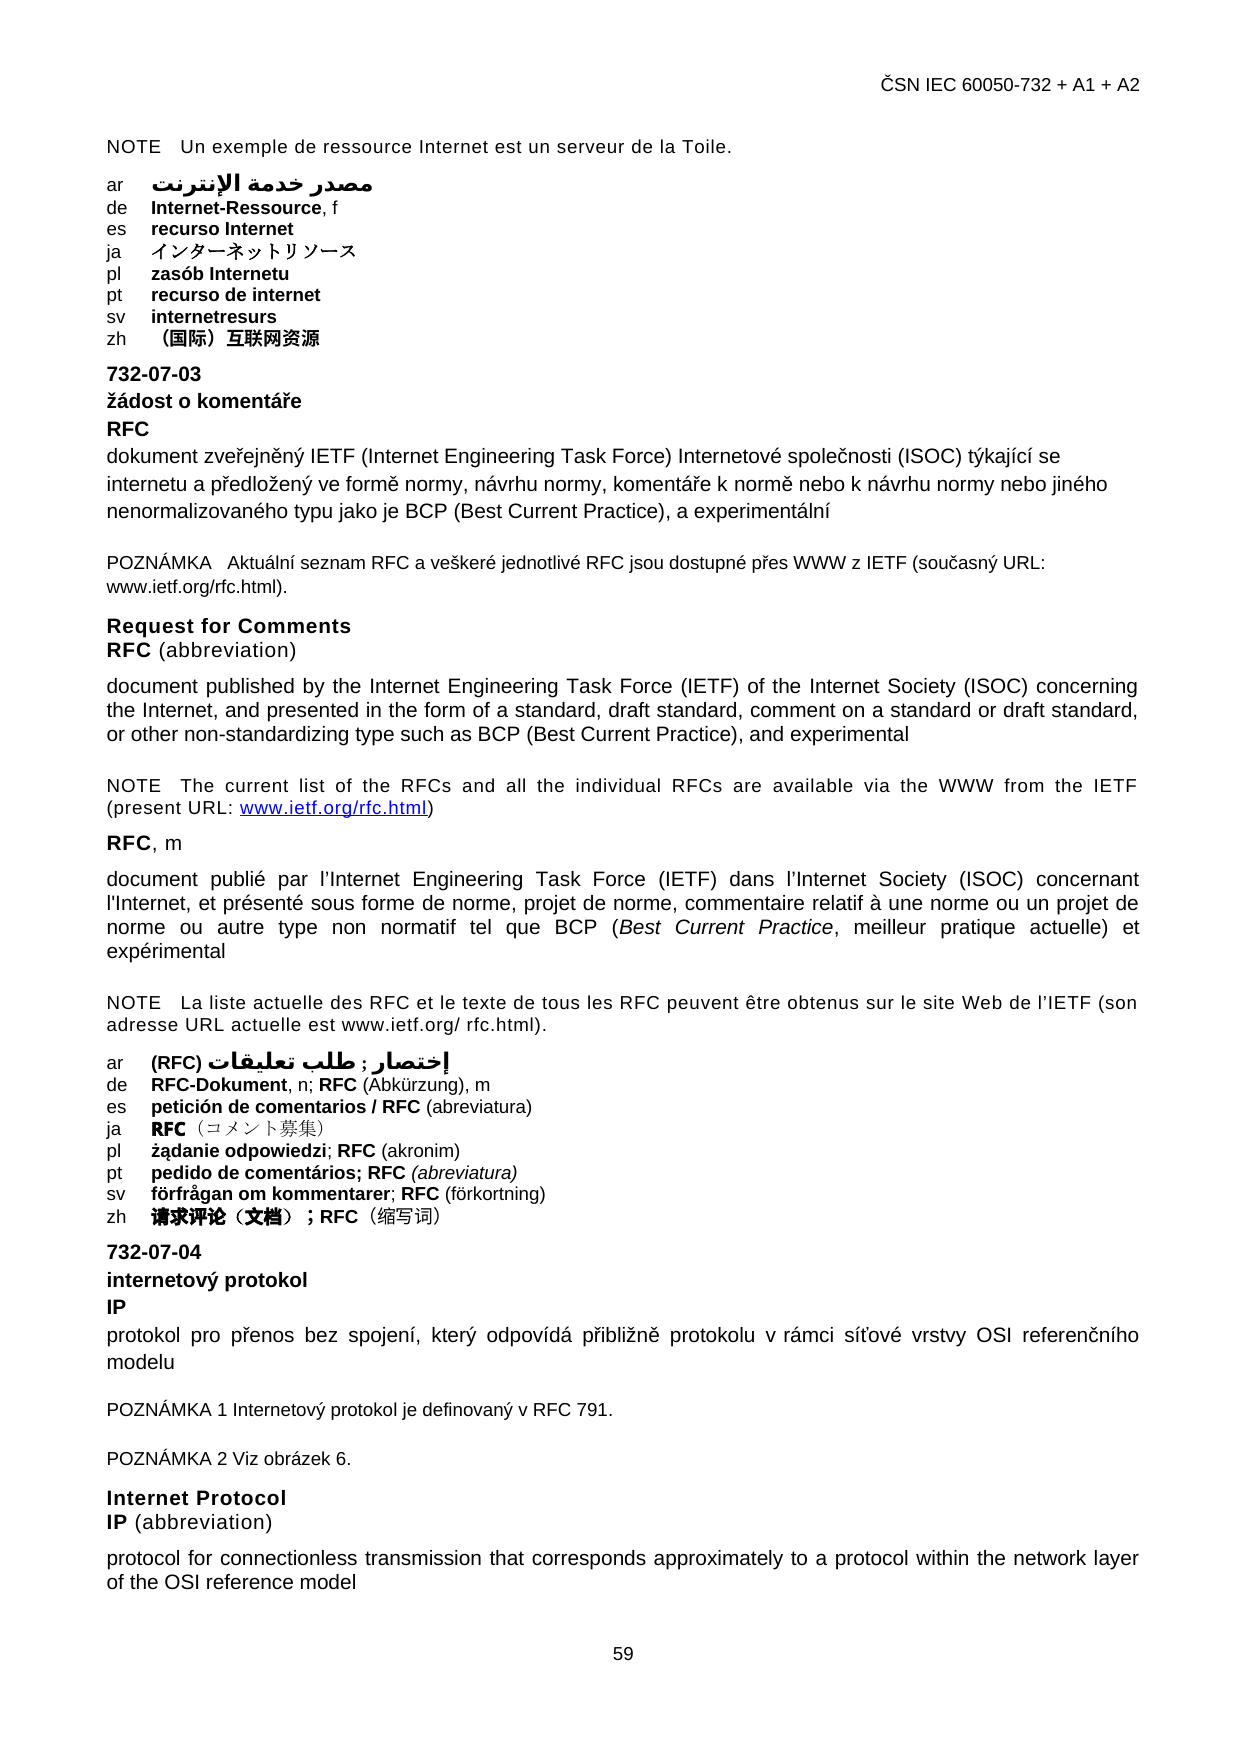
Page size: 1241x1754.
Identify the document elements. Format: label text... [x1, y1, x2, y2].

text pl żądanie odpowiedzi; RFC (akronim) [106, 1140, 1140, 1162]
text NOTE The current list of the RFCs and all the individual RFCs are available via the WWW from the IETF (present URL: www.ietf.org/rfc.html) [106, 775, 1140, 818]
text IP (abbreviation) [106, 1509, 1140, 1533]
text NOTE Un exemple de ressource Internet est un serveur de la Toile. [106, 136, 1140, 158]
text zh 请求评论（文档）；RFC（缩写词） [106, 1205, 1140, 1228]
text Internet Protocol [106, 1486, 1140, 1509]
text POZNÁMKA 2 Viz obrázek 6. [106, 1448, 1140, 1470]
text document published by the Internet Engineering Task Force (IETF) of the Internet Society (ISOC) concerning the Internet, and presented in the form of a standard, draft standard, comment on a standard or draft standard, or other non-standardizing type such as BCP (Best Current Practice), and experimental [106, 674, 1140, 746]
text ar مصدر خدمة الإنترنت [106, 170, 1140, 197]
text RFC, m [106, 831, 1140, 854]
text de Internet-Ressource, f [106, 197, 1140, 218]
text pl zasób Internetu [106, 263, 1140, 284]
text pt recurso de internet [106, 284, 1140, 306]
text ar (RFC) إختصار ; طلب تعليقات [106, 1048, 1140, 1074]
text 732-07-03 žádost o komentáře RFC dokument zveřejněný IETF (Internet Engineering Task Force) Internetové společnosti (ISOC) týkající se internetu a předložený ve formě normy, návrhu normy, komentáře k normě nebo k návrhu normy nebo jiného nenormalizovaného typu jako je BCP (Best Current Practice), a experimentální [106, 361, 1140, 523]
text POZNÁMKA Aktuální seznam RFC a veškeré jednotlivé RFC jsou dostupné přes WWW z IETF (současný URL: www.ietf.org/rfc.html). [106, 551, 1140, 598]
text ja RFC（コメント募集） [106, 1117, 1140, 1140]
text zh （国际）互联网资源 [106, 327, 1140, 349]
text de RFC-Dokument, n; RFC (Abkürzung), m [106, 1074, 1140, 1096]
text RFC (abbreviation) [106, 637, 1140, 661]
text Request for Comments [106, 613, 1140, 637]
text 732-07-04 internetový protokol IP protokol pro přenos bez spojení, který odpovídá přibližně protokolu v rámci síťové vrstvy OSI referenčního modelu [106, 1240, 1140, 1374]
text protocol for connectionless transmission that corresponds approximately to a protocol within the network layer of the OSI reference model [106, 1546, 1140, 1594]
text NOTE La liste actuelle des RFC et le texte de tous les RFC peuvent être obtenus sur le site Web de l’IETF (son adresse URL actuelle est www.ietf.org/ rfc.html). [106, 992, 1140, 1035]
text ja インターネットリソース [106, 240, 1140, 263]
text es recurso Internet [106, 218, 1140, 240]
text document publié par l’Internet Engineering Task Force (IETF) dans l’Internet Society (ISOC) concernant l'Internet, et présenté sous forme de norme, projet de norme, commentaire relatif à une norme ou un projet de norme ou autre type non normatif tel que BCP (Best Current Practice, meilleur pratique actuelle) et expérimental [106, 867, 1140, 963]
text sv internetresurs [106, 306, 1140, 327]
text pt pedido de comentários; RFC (abreviatura) [106, 1162, 1140, 1183]
text sv förfrågan om kommentarer; RFC (förkortning) [106, 1183, 1140, 1205]
text es petición de comentarios / RFC (abreviatura) [106, 1096, 1140, 1117]
text POZNÁMKA 1 Internetový protokol je definovaný v RFC 791. [106, 1398, 1140, 1420]
